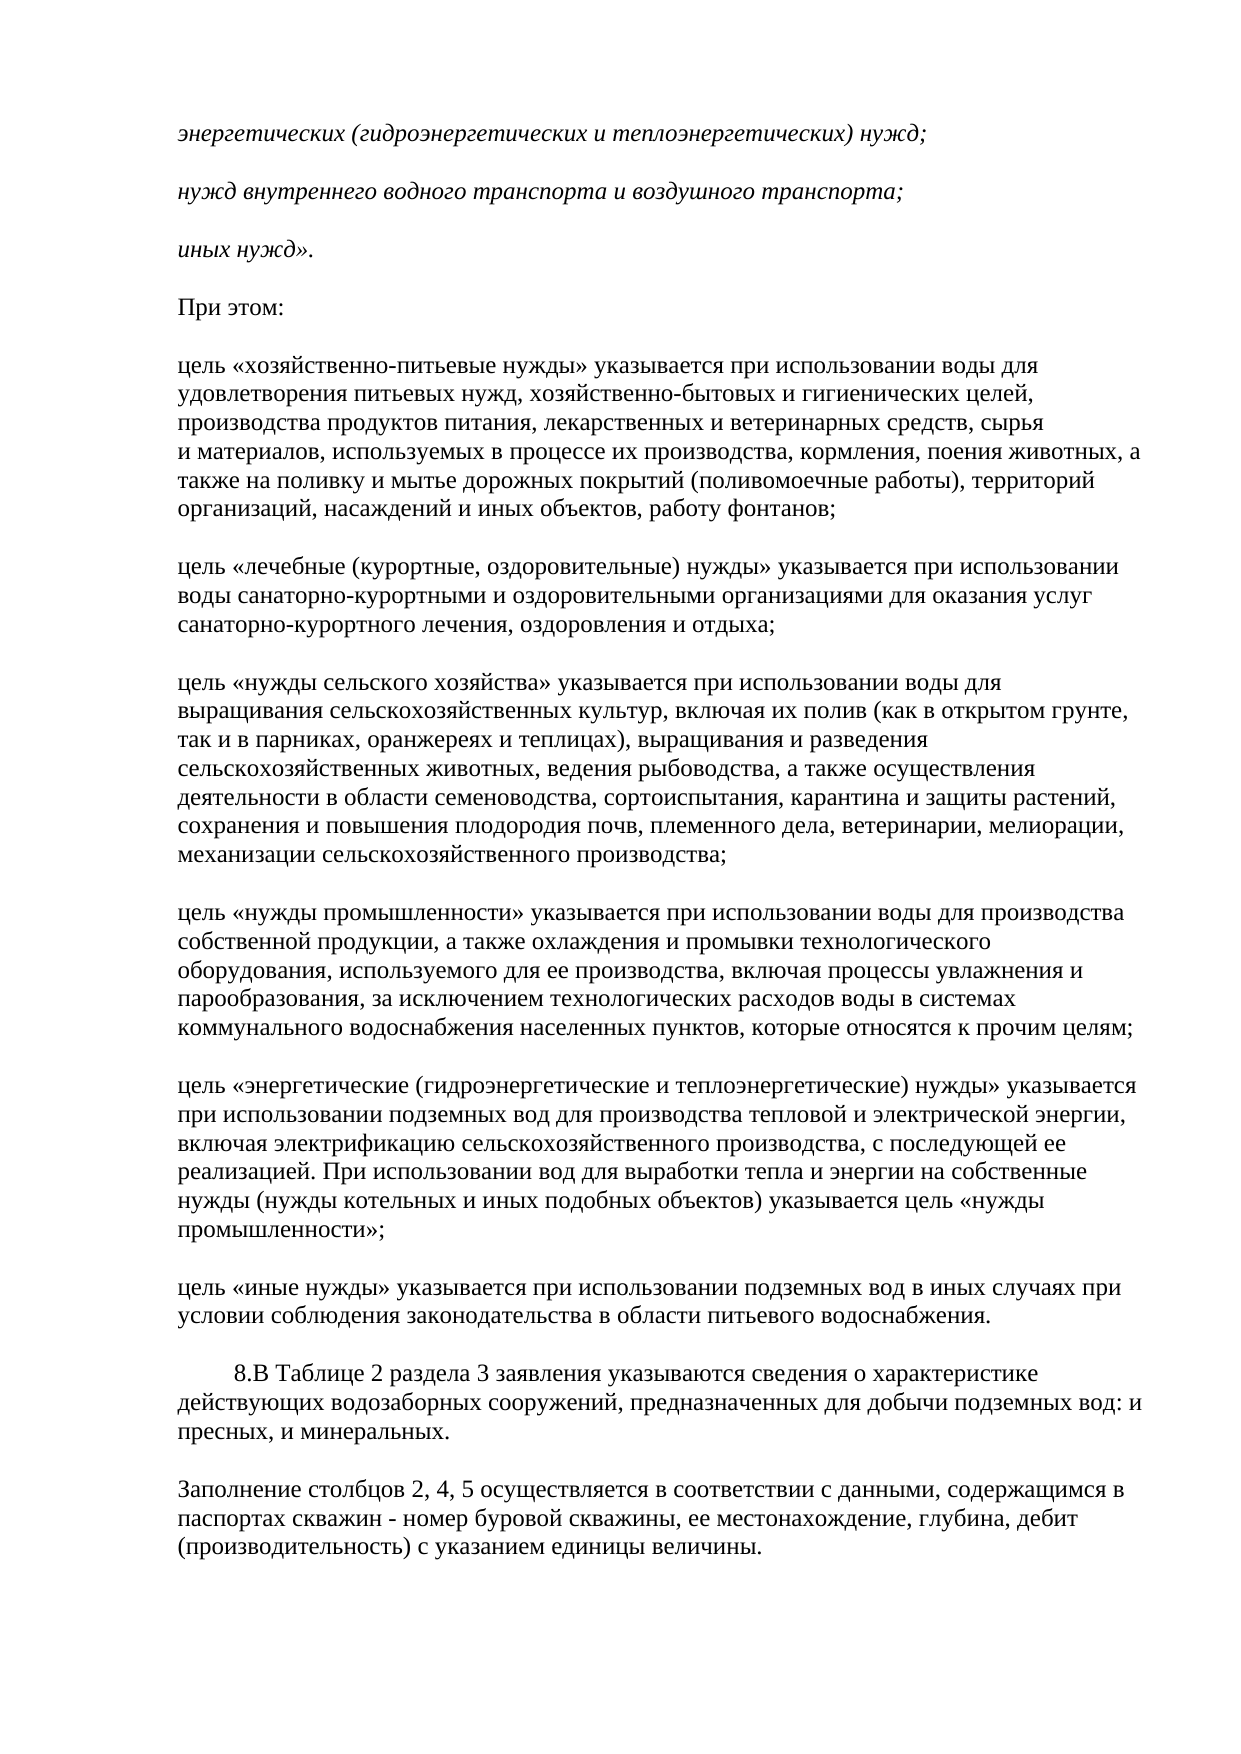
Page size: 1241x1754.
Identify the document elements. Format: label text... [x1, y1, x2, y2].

text иных нужд». [177, 234, 1152, 263]
text При этом: [177, 292, 1152, 321]
text энергетических (гидроэнергетических и теплоэнергетических) нужд; [177, 118, 1152, 147]
text цель «нужды сельского хозяйства» указывается при использовании воды для выращивания сельскохозяйственных культур, включая их полив (как в открытом грунте, так и в парниках, оранжереях и теплицах), выращивания и разведения сельскохозяйственных животных, ведения рыбоводства, а также осуществления деятельности в области семеноводства, сортоиспытания, карантина и защиты растений, сохранения и повышения плодородия почв, племенного дела, ветеринарии, мелиорации, механизации сельскохозяйственного производства; [177, 667, 1152, 868]
text цель «энергетические (гидроэнергетические и теплоэнергетические) нужды» указывается при использовании подземных вод для производства тепловой и электрической энергии, включая электрификацию сельскохозяйственного производства, с последующей ее реализацией. При использовании вод для выработки тепла и энергии на собственные нужды (нужды котельных и иных подобных объектов) указывается цель «нужды промышленности»; [177, 1070, 1152, 1243]
text цель «хозяйственно-питьевые нужды» указывается при использовании воды для удовлетворения питьевых нужд, хозяйственно-бытовых и гигиенических целей, производства продуктов питания, лекарственных и ветеринарных средств, сырья и материалов, используемых в процессе их производства, кормления, поения животных, а также на поливку и мытье дорожных покрытий (поливомоечные работы), территорий организаций, насаждений и иных объектов, работу фонтанов; [177, 350, 1152, 522]
text нужд внутреннего водного транспорта и воздушного транспорта; [177, 176, 1152, 205]
text Заполнение столбцов 2, 4, 5 осуществляется в соответствии с данными, содержащимся в паспортах скважин - номер буровой скважины, ее местонахождение, глубина, дебит (производительность) с указанием единицы величины. [177, 1474, 1152, 1560]
text цель «лечебные (курортные, оздоровительные) нужды» указывается при использовании воды санаторно-курортными и оздоровительными организациями для оказания услуг санаторно-курортного лечения, оздоровления и отдыха; [177, 551, 1152, 638]
text цель «нужды промышленности» указывается при использовании воды для производства собственной продукции, а также охлаждения и промывки технологического оборудования, используемого для ее производства, включая процессы увлажнения и парообразования, за исключением технологических расходов воды в системах коммунального водоснабжения населенных пунктов, которые относятся к прочим целям; [177, 897, 1152, 1041]
text цель «иные нужды» указывается при использовании подземных вод в иных случаях при условии соблюдения законодательства в области питьевого водоснабжения. [177, 1272, 1152, 1329]
text 8.В Таблице 2 раздела 3 заявления указываются сведения о характеристике действующих водозаборных сооружений, предназначенных для добычи подземных вод: и пресных, и минеральных. [177, 1358, 1152, 1445]
